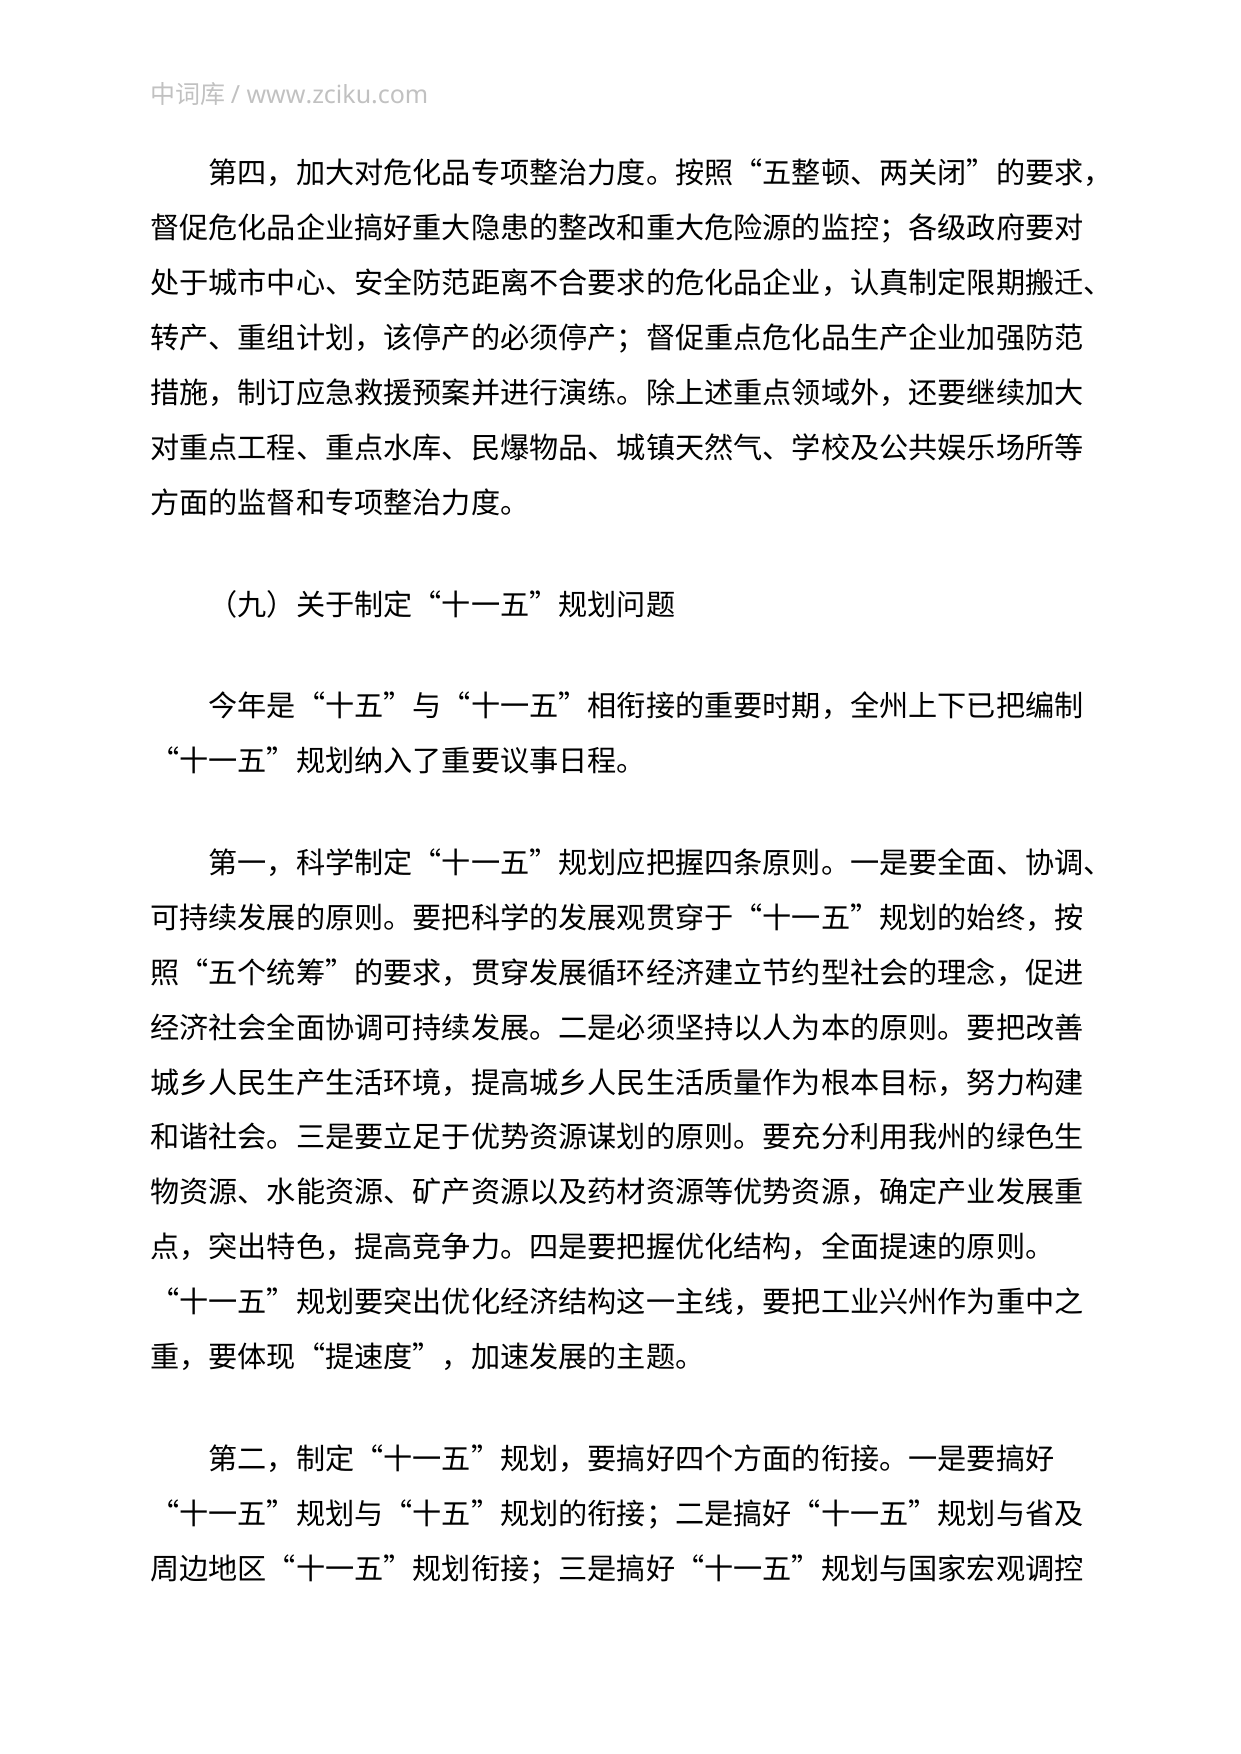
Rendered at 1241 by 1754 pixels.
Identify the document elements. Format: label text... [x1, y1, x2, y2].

text 第一，科学制定“十一五”规划应把握四条原则。一是要全面、协调、可持续发展的原则。要把科学的发展观贯穿于“十一五”规划的始终，按照“五个统筹”的要求，贯穿发展循环经济建立节约型社会的理念，促进经济社会全面协调可持续发展。二是必须坚持以人为本的原则。要把改善城乡人民生产生活环境，提高城乡人民生活质量作为根本目标，努力构建和谐社会。三是要立足于优势资源谋划的原则。要充分利用我州的绿色生物资源、水能资源、矿产资源以及药材资源等优势资源，确定产业发展重点，突出特色，提高竞争力。四是要把握优化结构，全面提速的原则。“十一五”规划要突出优化经济结构这一主线，要把工业兴州作为重中之重，要体现“提速度”，加速发展的主题。 [150, 839, 1090, 1376]
text 第四，加大对危化品专项整治力度。按照“五整顿、两关闭”的要求，督促危化品企业搞好重大隐患的整改和重大危险源的监控；各级政府要对处于城市中心、安全防范距离不合要求的危化品企业，认真制定限期搬迁、转产、重组计划，该停产的必须停产；督促重点危化品生产企业加强防范措施，制订应急救援预案并进行演练。除上述重点领域外，还要继续加大对重点工程、重点水库、民爆物品、城镇天然气、学校及公共娱乐场所等方面的监督和专项整治力度。 [150, 150, 1090, 522]
text （九）关于制定“十一五”规划问题 [150, 581, 1090, 623]
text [150, 1435, 1090, 1587]
text 今年是“十五”与“十一五”相衔接的重要时期，全州上下已把编制“十一五”规划纳入了重要议事日程。 [150, 683, 1090, 780]
